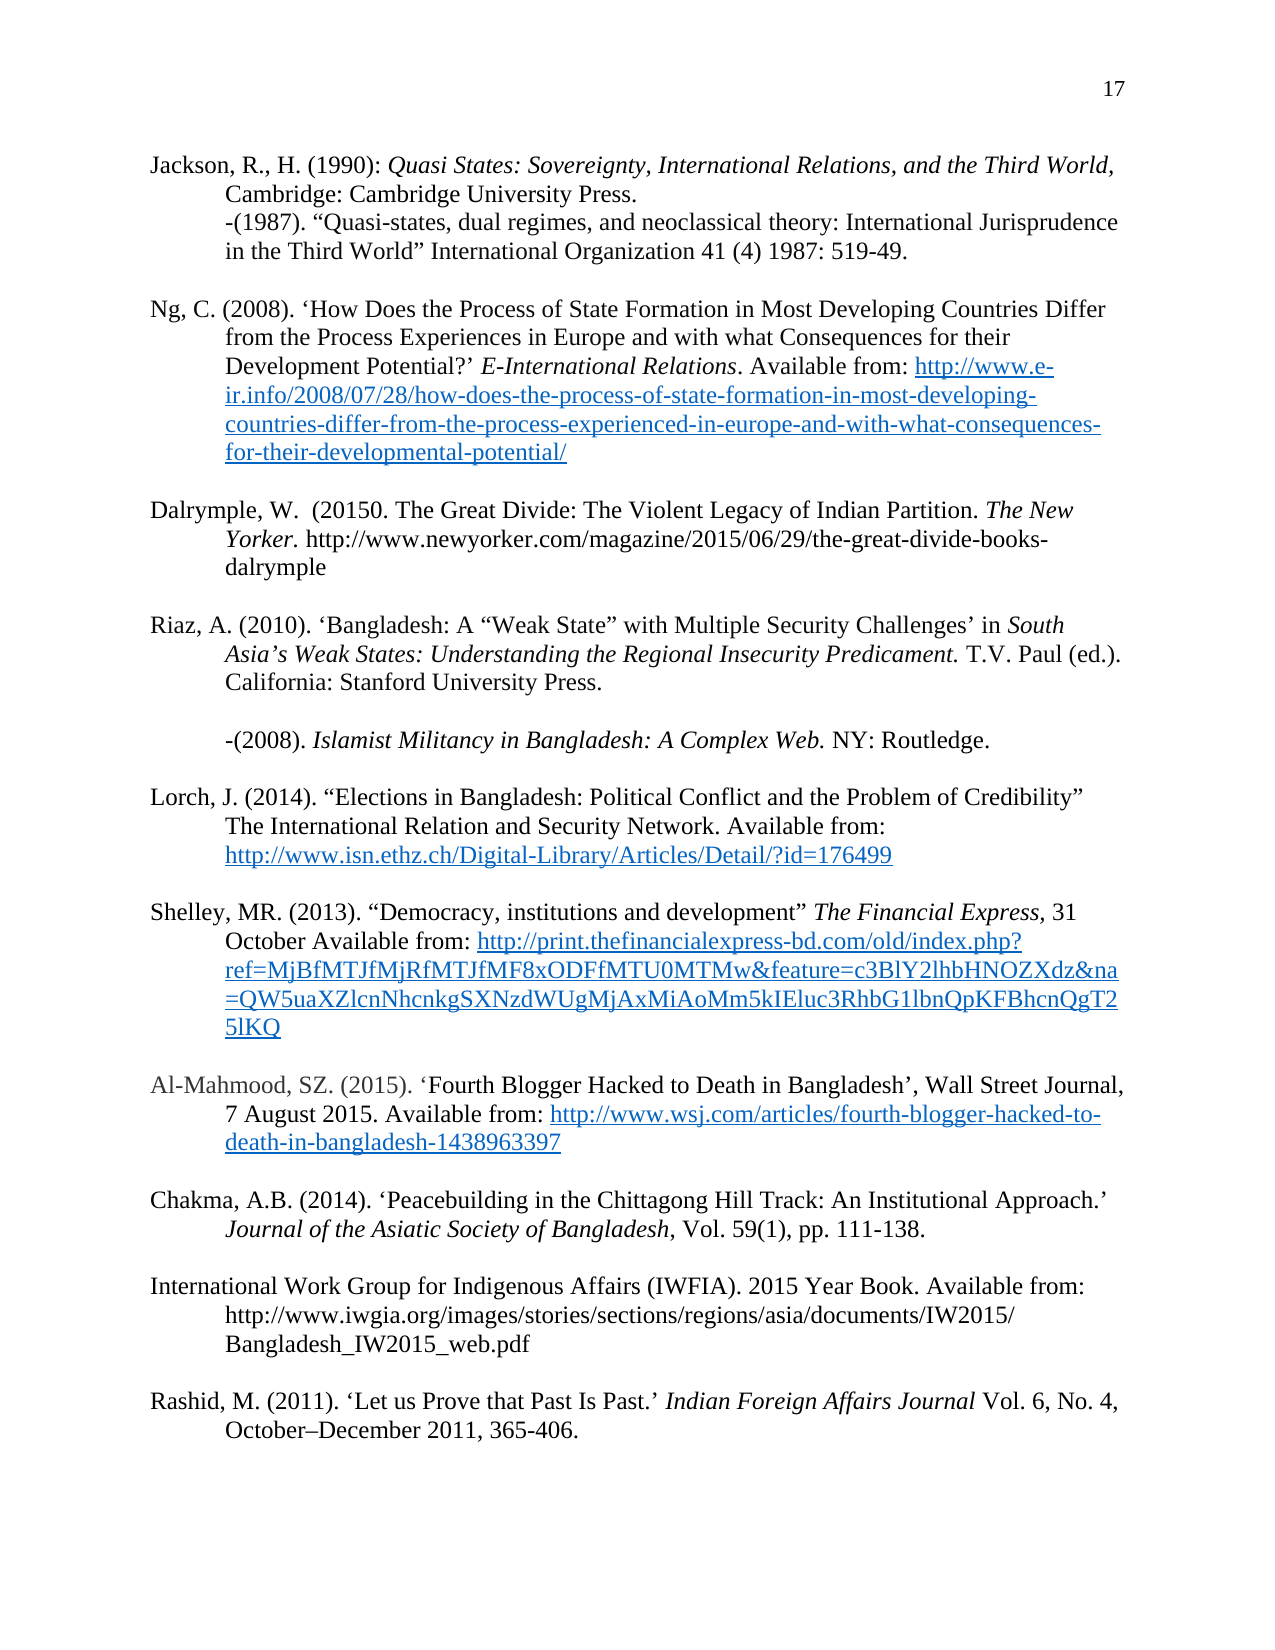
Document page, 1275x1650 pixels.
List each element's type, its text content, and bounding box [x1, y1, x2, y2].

text Yorker. http://www.newyorker.com/magazine/2015/06/29/the-great-divide-books-dalrymple [225, 524, 1125, 581]
text Asia’s Weak States: Understanding the Regional Insecurity Predicament. T.V. Paul (ed.). California: Stanford University Press. [225, 639, 1125, 696]
text Dalrymple, W. (20150. The Great Divide: The Violent Legacy of Indian Partition. The New [150, 495, 1125, 524]
text from the Process Experiences in Europe and with what Consequences for their Development Potential?’ E-International Relations. Available from: http://www.e-ir.info/2008/07/28/how-does-the-process-of-state-formation-in-most-developing-countries-differ-from-the-process-experienced-in-europe-and-with-what-consequences-for-their-developmental-potential/ [225, 322, 1125, 466]
text Al-Mahmood, SZ. (2015). ‘Fourth Blogger Hacked to Death in Bangladesh’, Wall Street Journal, [150, 1070, 1125, 1099]
text -(1987). “Quasi-states, dual regimes, and neoclassical theory: International Jurisprudence in the Third World” International Organization 41 (4) 1987: 519-49. [225, 207, 1125, 265]
text International Work Group for Indigenous Affairs (IWFIA). 2015 Year Book. Available from: [150, 1271, 1125, 1300]
text Lorch, J. (2014). “Elections in Bangladesh: Political Conflict and the Problem of Credibility” [150, 782, 1125, 811]
text The International Relation and Security Network. Available from: http://www.isn.ethz.ch/Digital-Library/Articles/Detail/?id=176499 [225, 811, 1125, 869]
text Cambridge: Cambridge University Press. [150, 179, 1125, 207]
text Jackson, R., H. (1990): Quasi States: Sovereignty, International Relations, and the Third World, [150, 150, 1125, 179]
text 7 August 2015. Available from: http://www.wsj.com/articles/fourth-blogger-hacked-to-death-in-bangladesh-1438963397 [225, 1099, 1125, 1156]
text -(2008). Islamist Militancy in Bangladesh: A Complex Web. NY: Routledge. [150, 725, 1125, 754]
text Shelley, MR. (2013). “Democracy, institutions and development” The Financial Express, 31 [150, 897, 1125, 926]
text Chakma, A.B. (2014). ‘Peacebuilding in the Chittagong Hill Track: An Institutional Approach.’ [150, 1185, 1125, 1214]
text Journal of the Asiatic Society of Bangladesh, Vol. 59(1), pp. 111-138. [150, 1214, 1125, 1242]
text Riaz, A. (2010). ‘Bangladesh: A “Weak State” with Multiple Security Challenges’ in South [150, 610, 1125, 639]
text Rashid, M. (2011). ‘Let us Prove that Past Is Past.’ Indian Foreign Affairs Journal Vol. 6, No. 4, [150, 1386, 1125, 1415]
text http://www.iwgia.org/images/stories/sections/regions/asia/documents/IW2015/Bangladesh_IW2015_web.pdf [225, 1300, 1125, 1357]
text October–December 2011, 365-406. [150, 1415, 1125, 1444]
text Ng, C. (2008). ‘How Does the Process of State Formation in Most Developing Countries Differ [150, 294, 1125, 322]
text October Available from: http://print.thefinancialexpress-bd.com/old/index.php?ref=MjBfMTJfMjRfMTJfMF8xODFfMTU0MTMw&feature=c3BlY2lhbHNOZXdz&na=QW5uaXZlcnNhcnkgSXNzdWUgMjAxMiAoMm5kIEluc3RhbG1lbnQpKFBhcnQgT25lKQ [225, 926, 1125, 1041]
